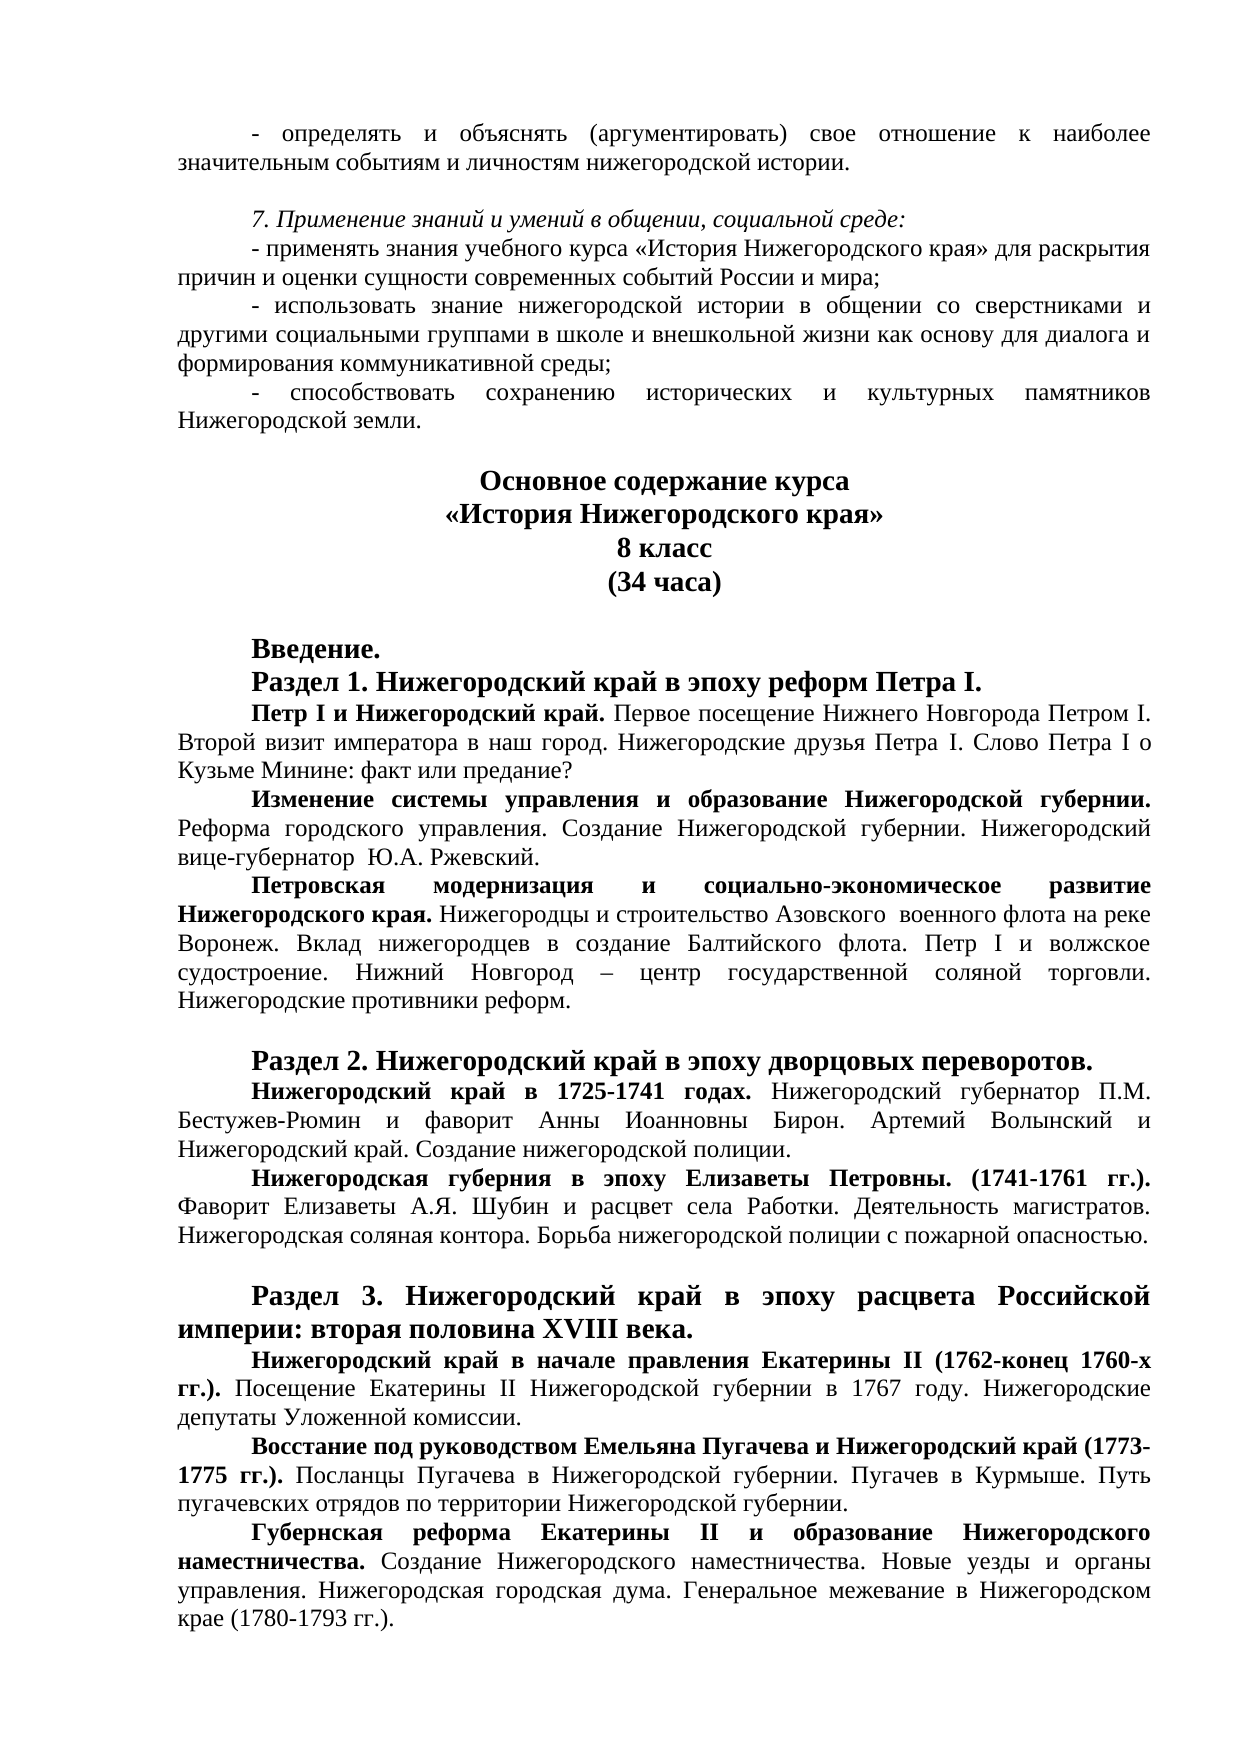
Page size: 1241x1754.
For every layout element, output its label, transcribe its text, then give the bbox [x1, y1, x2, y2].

text Раздел 2. Нижегородский край в эпоху дворцовых переворотов. [177, 1043, 1152, 1076]
text Нижегородский край в начале правления Екатерины II (1762-конец 1760-х гг.). Посещение Екатерины II Нижегородской губернии в 1767 году. Нижегородские депутаты Уложенной комиссии. [177, 1345, 1152, 1431]
text «История Нижегородского края» [177, 497, 1152, 530]
text Восстание под руководством Емельяна Пугачева и Нижегородский край (1773-1775 гг.). Посланцы Пугачева в Нижегородской губернии. Пугачев в Курмыше. Путь пугачевских отрядов по территории Нижегородской губернии. [177, 1431, 1152, 1517]
text - способствовать сохранению исторических и культурных памятников Нижегородской земли. [177, 377, 1152, 434]
text Изменение системы управления и образование Нижегородской губернии. Реформа городского управления. Создание Нижегородской губернии. Нижегородский вице-губернатор Ю.А. Ржевский. [177, 784, 1152, 870]
text Петровская модернизация и социально-экономическое развитие Нижегородского края. Нижегородцы и строительство Азовского военного флота на реке Воронеж. Вклад нижегородцев в создание Балтийского флота. Петр I и волжское судостроение. Нижний Новгород – центр государственной соляной торговли. Нижегородские противники реформ. [177, 870, 1152, 1014]
text Введение. [177, 631, 1152, 664]
text - определять и объяснять (аргументировать) свое отношение к наиболее значительным событиям и личностям нижегородской истории. [177, 118, 1152, 176]
text Петр I и Нижегородский край. Первое посещение Нижнего Новгорода Петром I. Второй визит императора в наш город. Нижегородские друзья Петра I. Слово Петра I о Кузьме Минине: факт или предание? [177, 698, 1152, 784]
text Нижегородская губерния в эпоху Елизаветы Петровны. (1741-1761 гг.). Фаворит Елизаветы А.Я. Шубин и расцвет села Работки. Деятельность магистратов. Нижегородская соляная контора. Борьба нижегородской полиции с пожарной опасностью. [177, 1163, 1152, 1249]
text 8 класс [177, 530, 1152, 564]
text Раздел 1. Нижегородский край в эпоху реформ Петра I. [177, 664, 1152, 698]
text - использовать знание нижегородской истории в общении со сверстниками и другими социальными группами в школе и внешкольной жизни как основу для диалога и формирования коммуникативной среды; [177, 291, 1152, 377]
text 7. Применение знаний и умений в общении, социальной среде: [177, 204, 1152, 233]
text Нижегородский край в 1725-1741 годах. Нижегородский губернатор П.М. Бестужев-Рюмин и фаворит Анны Иоанновны Бирон. Артемий Волынский и Нижегородский край. Создание нижегородской полиции. [177, 1076, 1152, 1163]
text Губернская реформа Екатерины II и образование Нижегородского наместничества. Создание Нижегородского наместничества. Новые уезды и органы управления. Нижегородская городская дума. Генеральное межевание в Нижегородском крае (1780-1793 гг.). [177, 1517, 1152, 1632]
text Раздел 3. Нижегородский край в эпоху расцвета Российской империи: вторая половина XVIII века. [177, 1278, 1152, 1345]
text Основное содержание курса [177, 463, 1152, 497]
text (34 часа) [177, 564, 1152, 597]
text - применять знания учебного курса «История Нижегородского края» для раскрытия причин и оценки сущности современных событий России и мира; [177, 233, 1152, 291]
